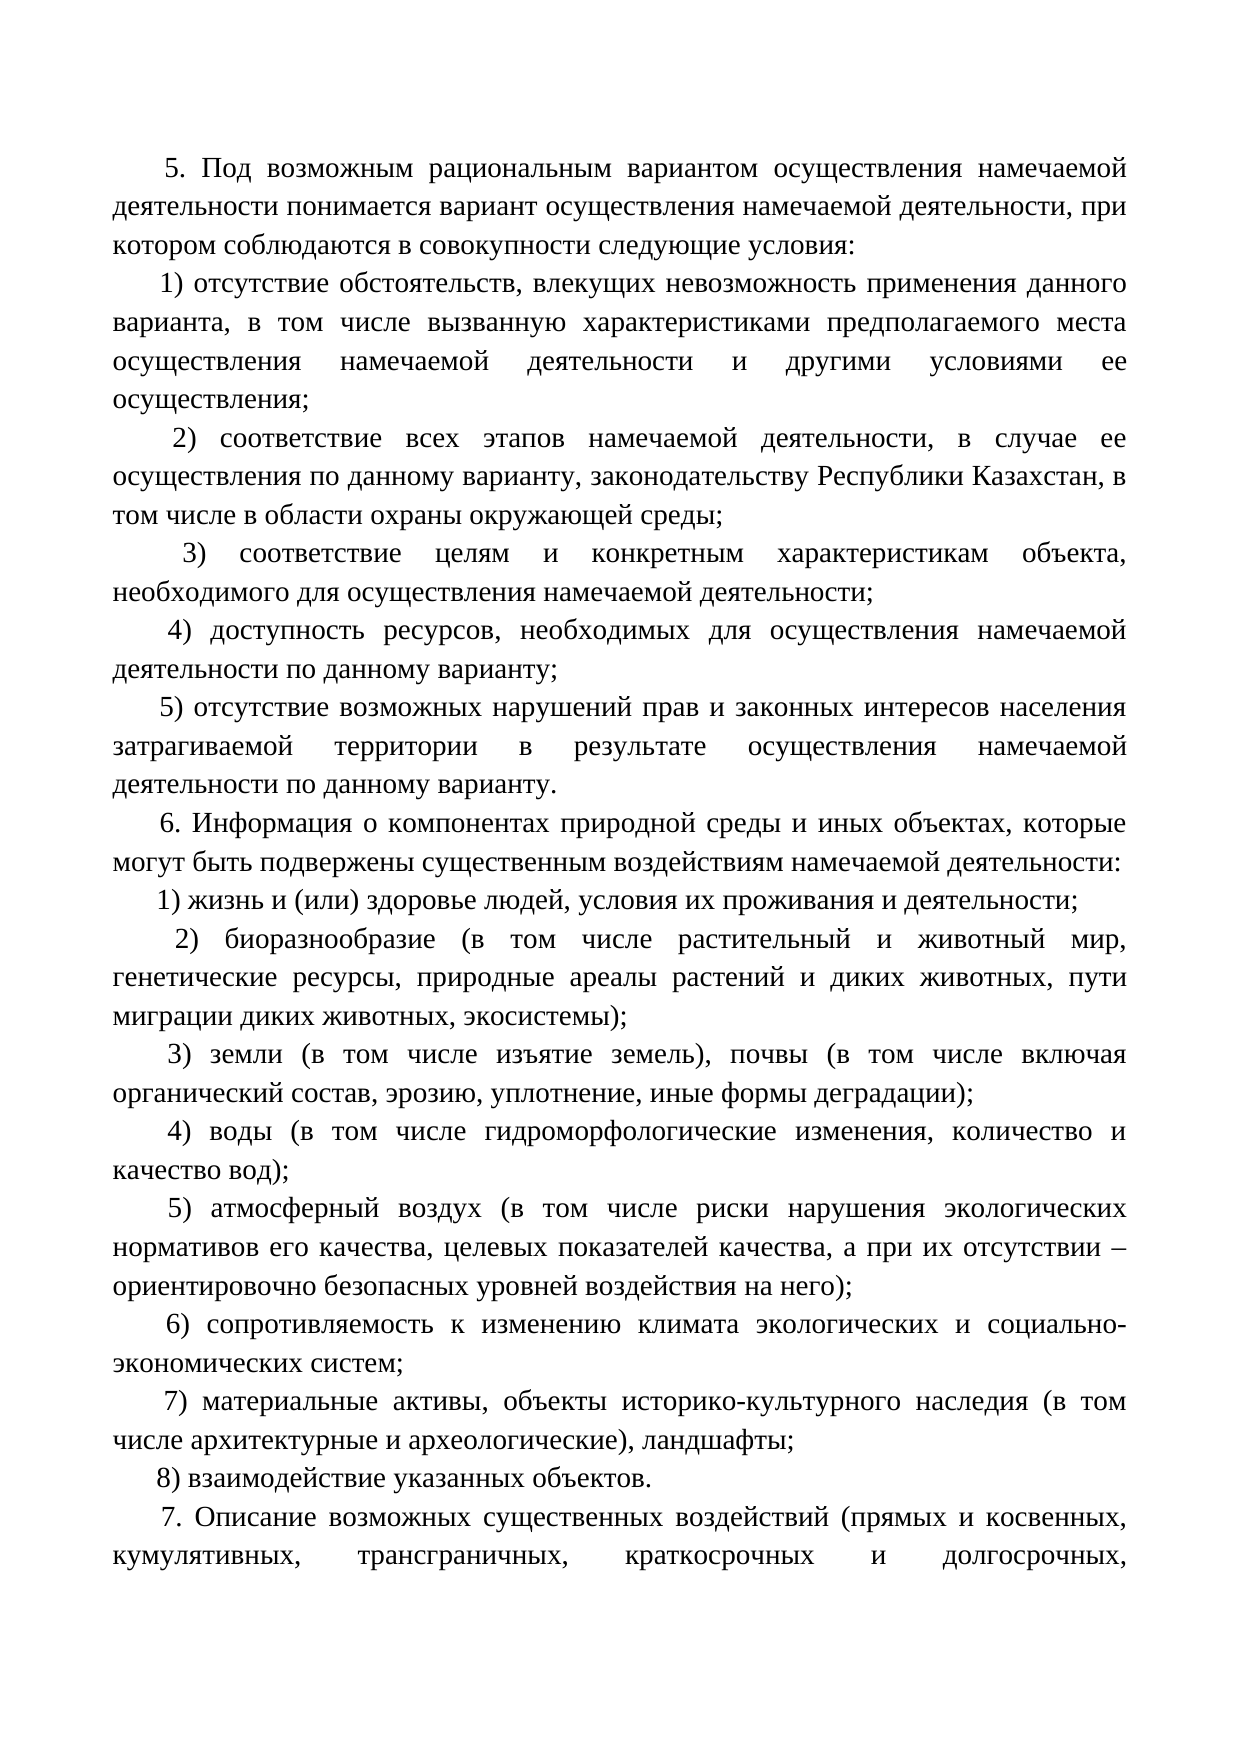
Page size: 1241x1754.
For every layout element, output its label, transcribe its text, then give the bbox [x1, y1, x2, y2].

text 4) воды (в том числе гидроморфологические изменения, количество и качество вод); [112, 1113, 1128, 1186]
text 6. Информация о компонентах природной среды и иных объектах, которые могут быть подвержены существенным воздействиям намечаемой деятельности: [112, 805, 1128, 877]
text 5. Под возможным рациональным вариантом осуществления намечаемой деятельности понимается вариант осуществления намечаемой деятельности, при котором соблюдаются в совокупности следующие условия: [112, 150, 1128, 261]
text 5) атмосферный воздух (в том числе риски нарушения экологических нормативов его качества, целевых показателей качества, а при их отсутствии – ориентировочно безопасных уровней воздействия на него); [112, 1191, 1128, 1301]
text 1) жизнь и (или) здоровье людей, условия их проживания и деятельности; [112, 882, 1128, 916]
text 8) взаимодействие указанных объектов. [112, 1460, 1128, 1494]
text 3) соответствие целям и конкретным характеристикам объекта, необходимого для осуществления намечаемой деятельности; [112, 535, 1128, 607]
text 4) доступность ресурсов, необходимых для осуществления намечаемой деятельности по данному варианту; [112, 612, 1128, 684]
text 3) земли (в том числе изъятие земель), почвы (в том числе включая органический состав, эрозию, уплотнение, иные формы деградации); [112, 1036, 1128, 1108]
text 7) материальные активы, объекты историко-культурного наследия (в том числе архитектурные и археологические), ландшафты; [112, 1383, 1128, 1455]
text 2) биоразнообразие (в том числе растительный и животный мир, генетические ресурсы, природные ареалы растений и диких животных, пути миграции диких животных, экосистемы); [112, 921, 1128, 1031]
text 6) сопротивляемость к изменению климата экологических и социально-экономических систем; [112, 1306, 1128, 1378]
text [112, 1499, 1128, 1571]
text 2) соответствие всех этапов намечаемой деятельности, в случае ее осуществления по данному варианту, законодательству Республики Казахстан, в том числе в области охраны окружающей среды; [112, 420, 1128, 530]
text 5) отсутствие возможных нарушений прав и законных интересов населения затрагиваемой территории в результате осуществления намечаемой деятельности по данному варианту. [112, 689, 1128, 800]
text 1) отсутствие обстоятельств, влекущих невозможность применения данного варианта, в том числе вызванную характеристиками предполагаемого места осуществления намечаемой деятельности и другими условиями ее осуществления; [112, 266, 1128, 415]
